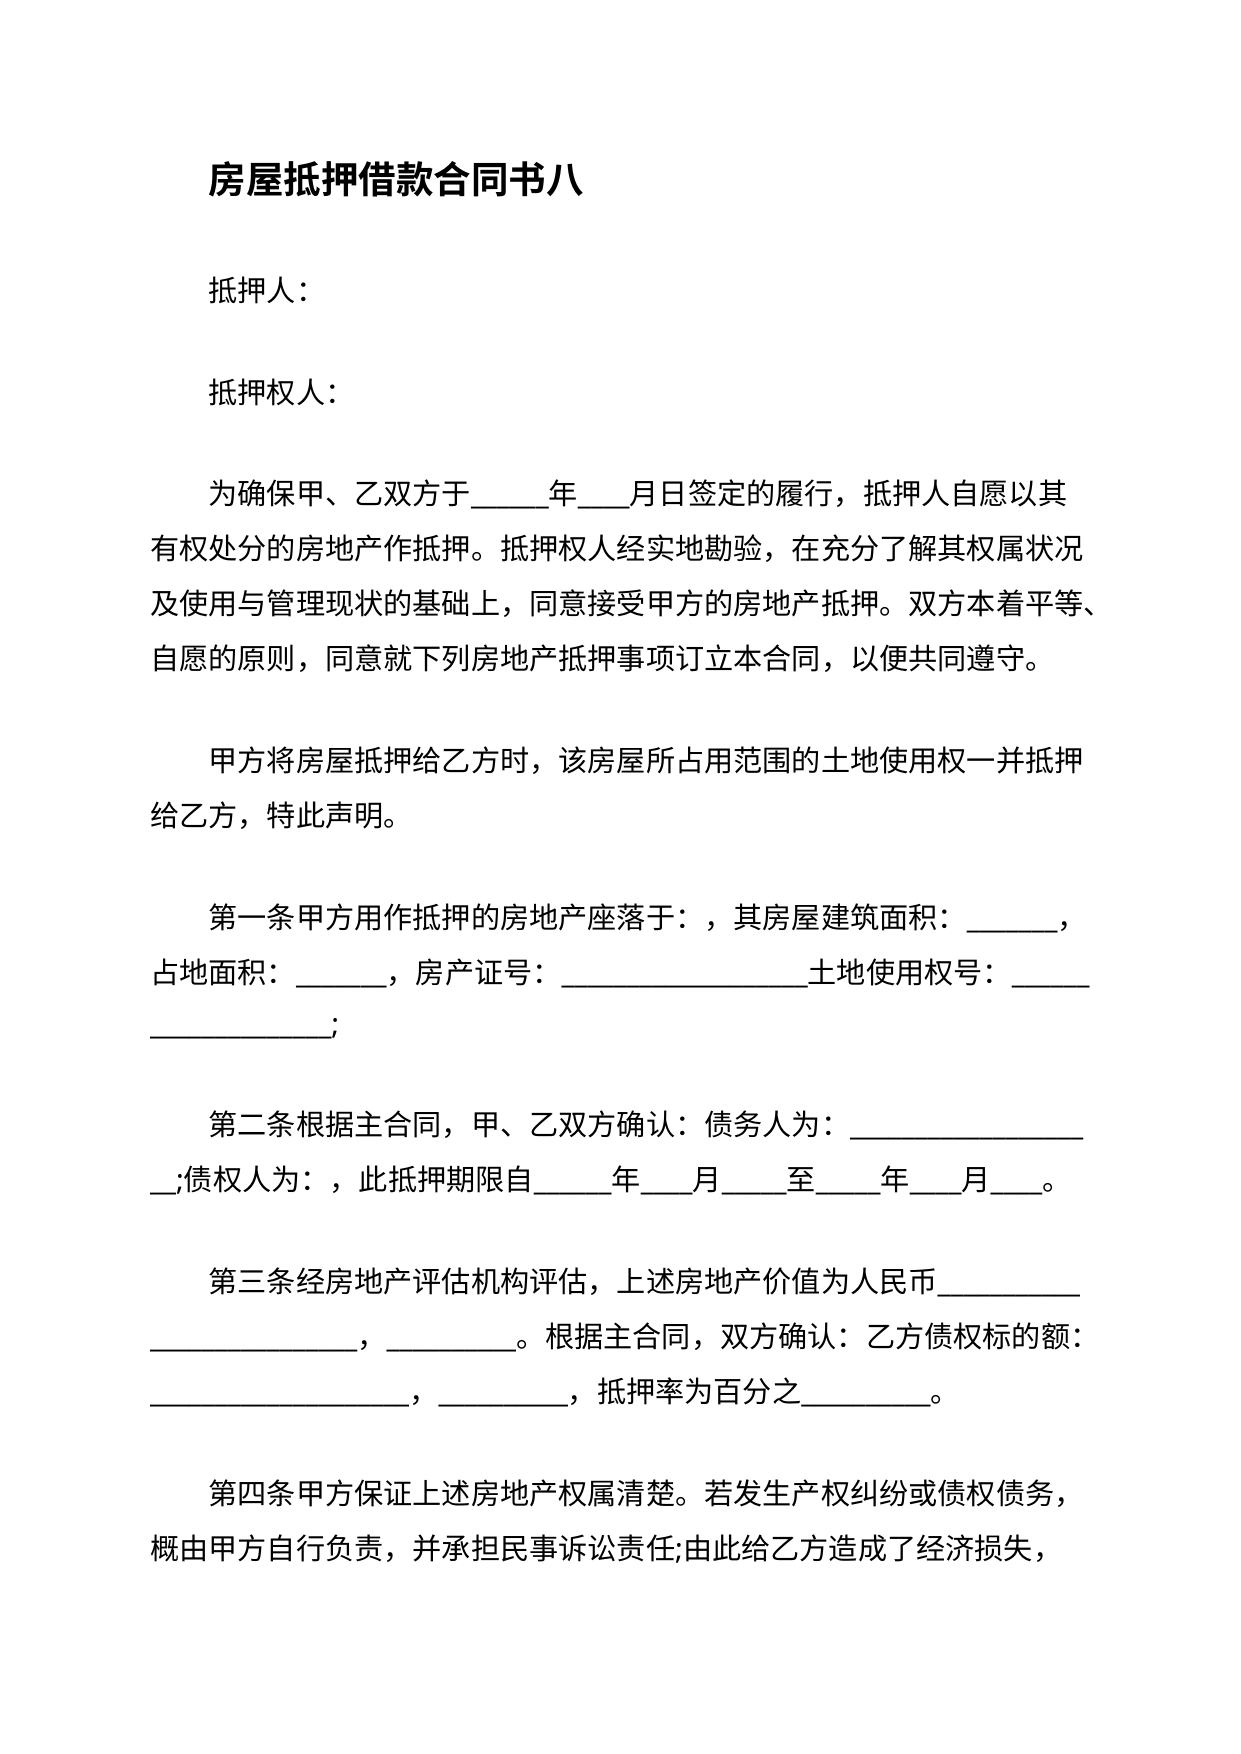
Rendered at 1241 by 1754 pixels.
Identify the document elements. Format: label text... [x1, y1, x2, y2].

text 抵押人： [150, 267, 1090, 310]
text 抵押权人： [150, 369, 1090, 411]
text 为确保甲、乙双方于______年____月日签定的履行，抵押人自愿以其有权处分的房地产作抵押。抵押权人经实地勘验，在充分了解其权属状况及使用与管理现状的基础上，同意接受甲方的房地产抵押。双方本着平等、自愿的原则，同意就下列房地产抵押事项订立本合同，以便共同遵守。 [150, 471, 1090, 678]
text 第二条根据主合同，甲、乙双方确认：债务人为：____________________;债权人为：，此抵押期限自______年____月_____至_____年____月____。 [150, 1102, 1090, 1199]
text 甲方将房屋抵押给乙方时，该房屋所占用范围的土地使用权一并抵押给乙方，特此声明。 [150, 737, 1090, 835]
text 第一条甲方用作抵押的房地产座落于：，其房屋建筑面积：_______，占地面积：_______，房产证号：___________________土地使用权号：____________________; [150, 894, 1090, 1043]
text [150, 1471, 1090, 1568]
text 房屋抵押借款合同书八 [150, 150, 1090, 204]
text 第三条经房地产评估机构评估，上述房地产价值为人民币___________________________，__________。根据主合同，双方确认：乙方债权标的额：____________________，__________，抵押率为百分之__________。 [150, 1259, 1090, 1411]
